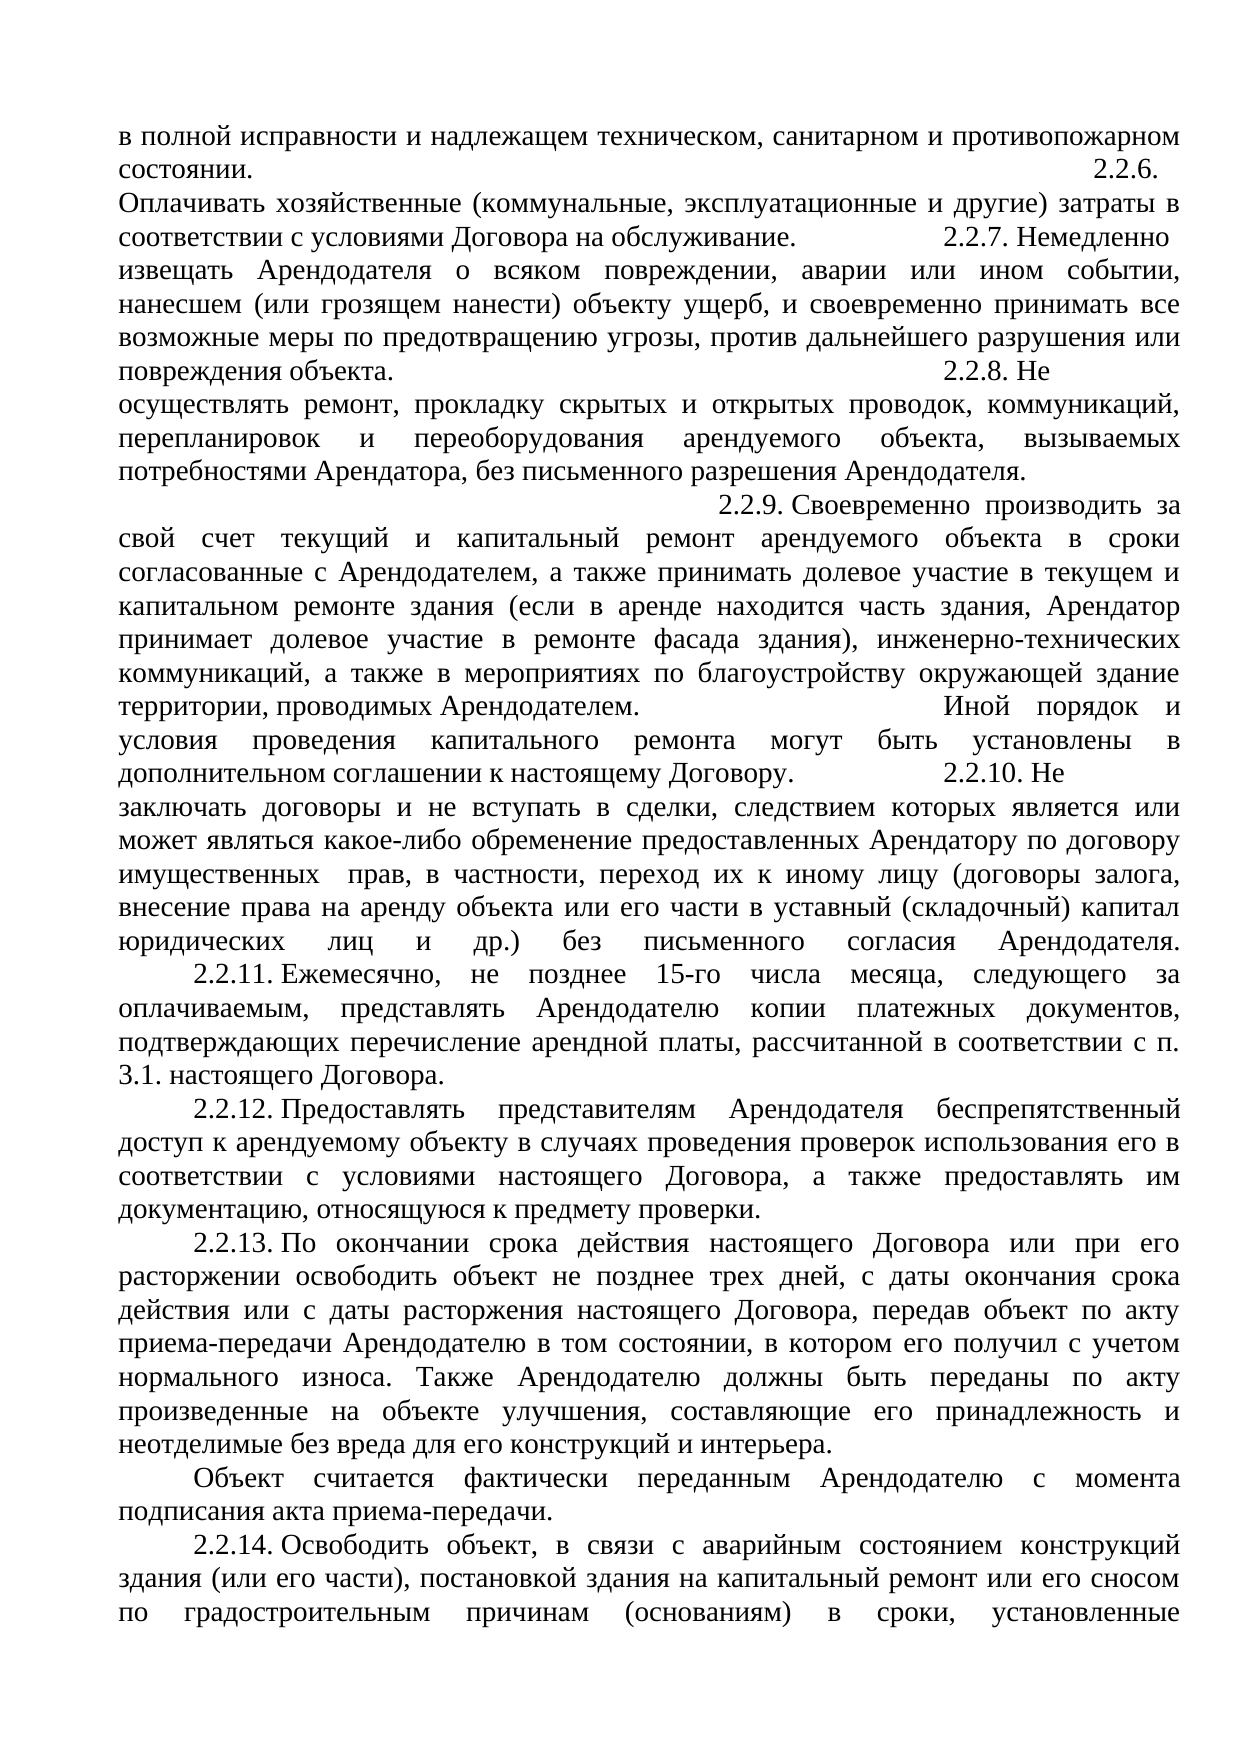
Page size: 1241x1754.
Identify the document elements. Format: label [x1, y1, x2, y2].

text [118, 118, 1181, 1627]
